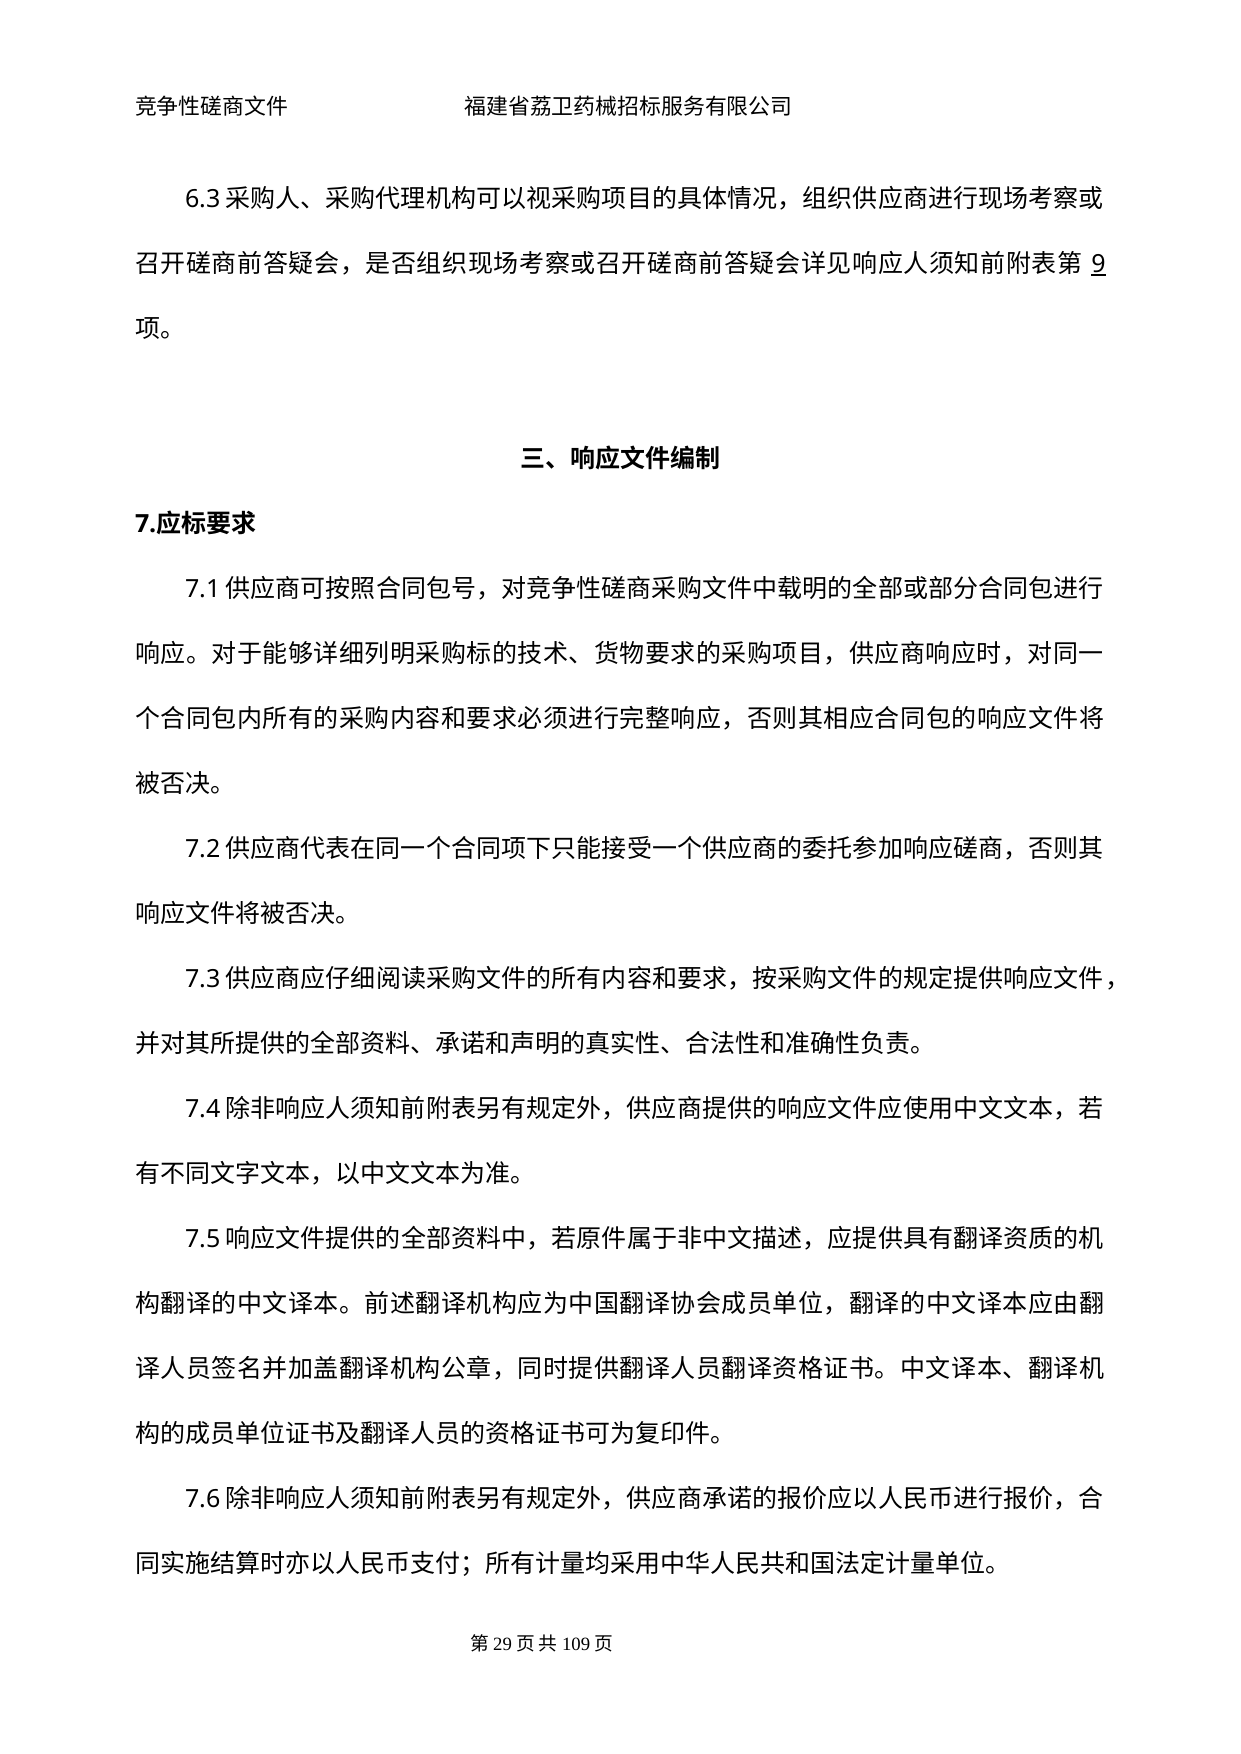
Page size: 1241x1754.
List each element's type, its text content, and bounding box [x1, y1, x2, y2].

text 7.1供应商可按照合同包号，对竞争性磋商采购文件中载明的全部或部分合同包进行响应。对于能够详细列明采购标的技术、货物要求的采购项目，供应商响应时，对同一个合同包内所有的采购内容和要求必须进行完整响应，否则其相应合同包的响应文件将被否决。 [135, 554, 1106, 814]
text 7.2供应商代表在同一个合同项下只能接受一个供应商的委托参加响应磋商，否则其响应文件将被否决。 [135, 814, 1106, 944]
text 三、响应文件编制 [135, 424, 1106, 489]
text 7.4除非响应人须知前附表另有规定外，供应商提供的响应文件应使用中文文本，若有不同文字文本，以中文文本为准。 [135, 1074, 1106, 1204]
text 7.6除非响应人须知前附表另有规定外，供应商承诺的报价应以人民币进行报价，合同实施结算时亦以人民币支付；所有计量均采用中华人民共和国法定计量单位。 [135, 1464, 1106, 1594]
text 7.3供应商应仔细阅读采购文件的所有内容和要求，按采购文件的规定提供响应文件，并对其所提供的全部资料、承诺和声明的真实性、合法性和准确性负责。 [135, 944, 1106, 1074]
text 7.5响应文件提供的全部资料中，若原件属于非中文描述，应提供具有翻译资质的机构翻译的中文译本。前述翻译机构应为中国翻译协会成员单位，翻译的中文译本应由翻译人员签名并加盖翻译机构公章，同时提供翻译人员翻译资格证书。中文译本、翻译机构的成员单位证书及翻译人员的资格证书可为复印件。 [135, 1204, 1106, 1464]
text 6.3采购人、采购代理机构可以视采购项目的具体情况，组织供应商进行现场考察或召开磋商前答疑会，是否组织现场考察或召开磋商前答疑会详见响应人须知前附表第9项。 [135, 164, 1106, 359]
text 7.应标要求 [135, 489, 1106, 554]
